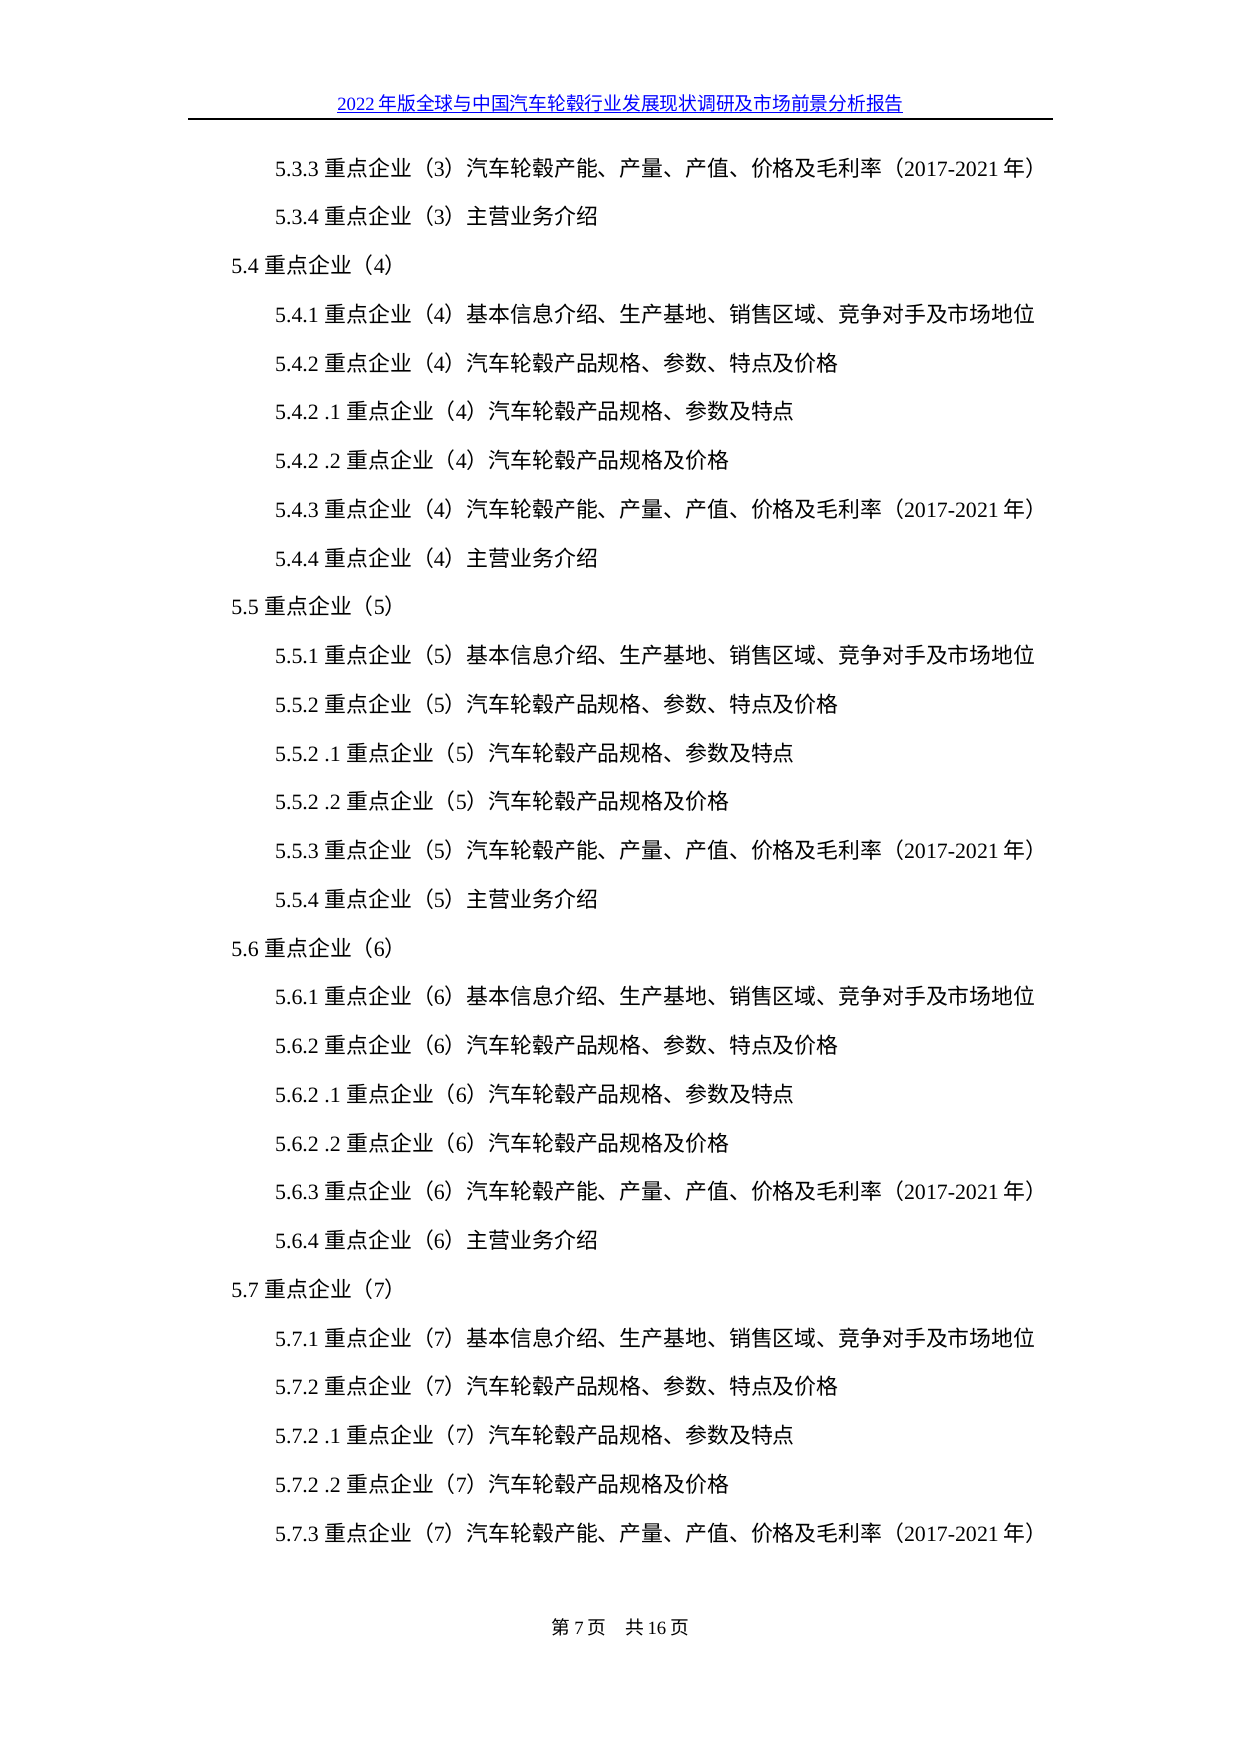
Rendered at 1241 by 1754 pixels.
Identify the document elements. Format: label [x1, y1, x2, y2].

text [187, 150, 1053, 1548]
